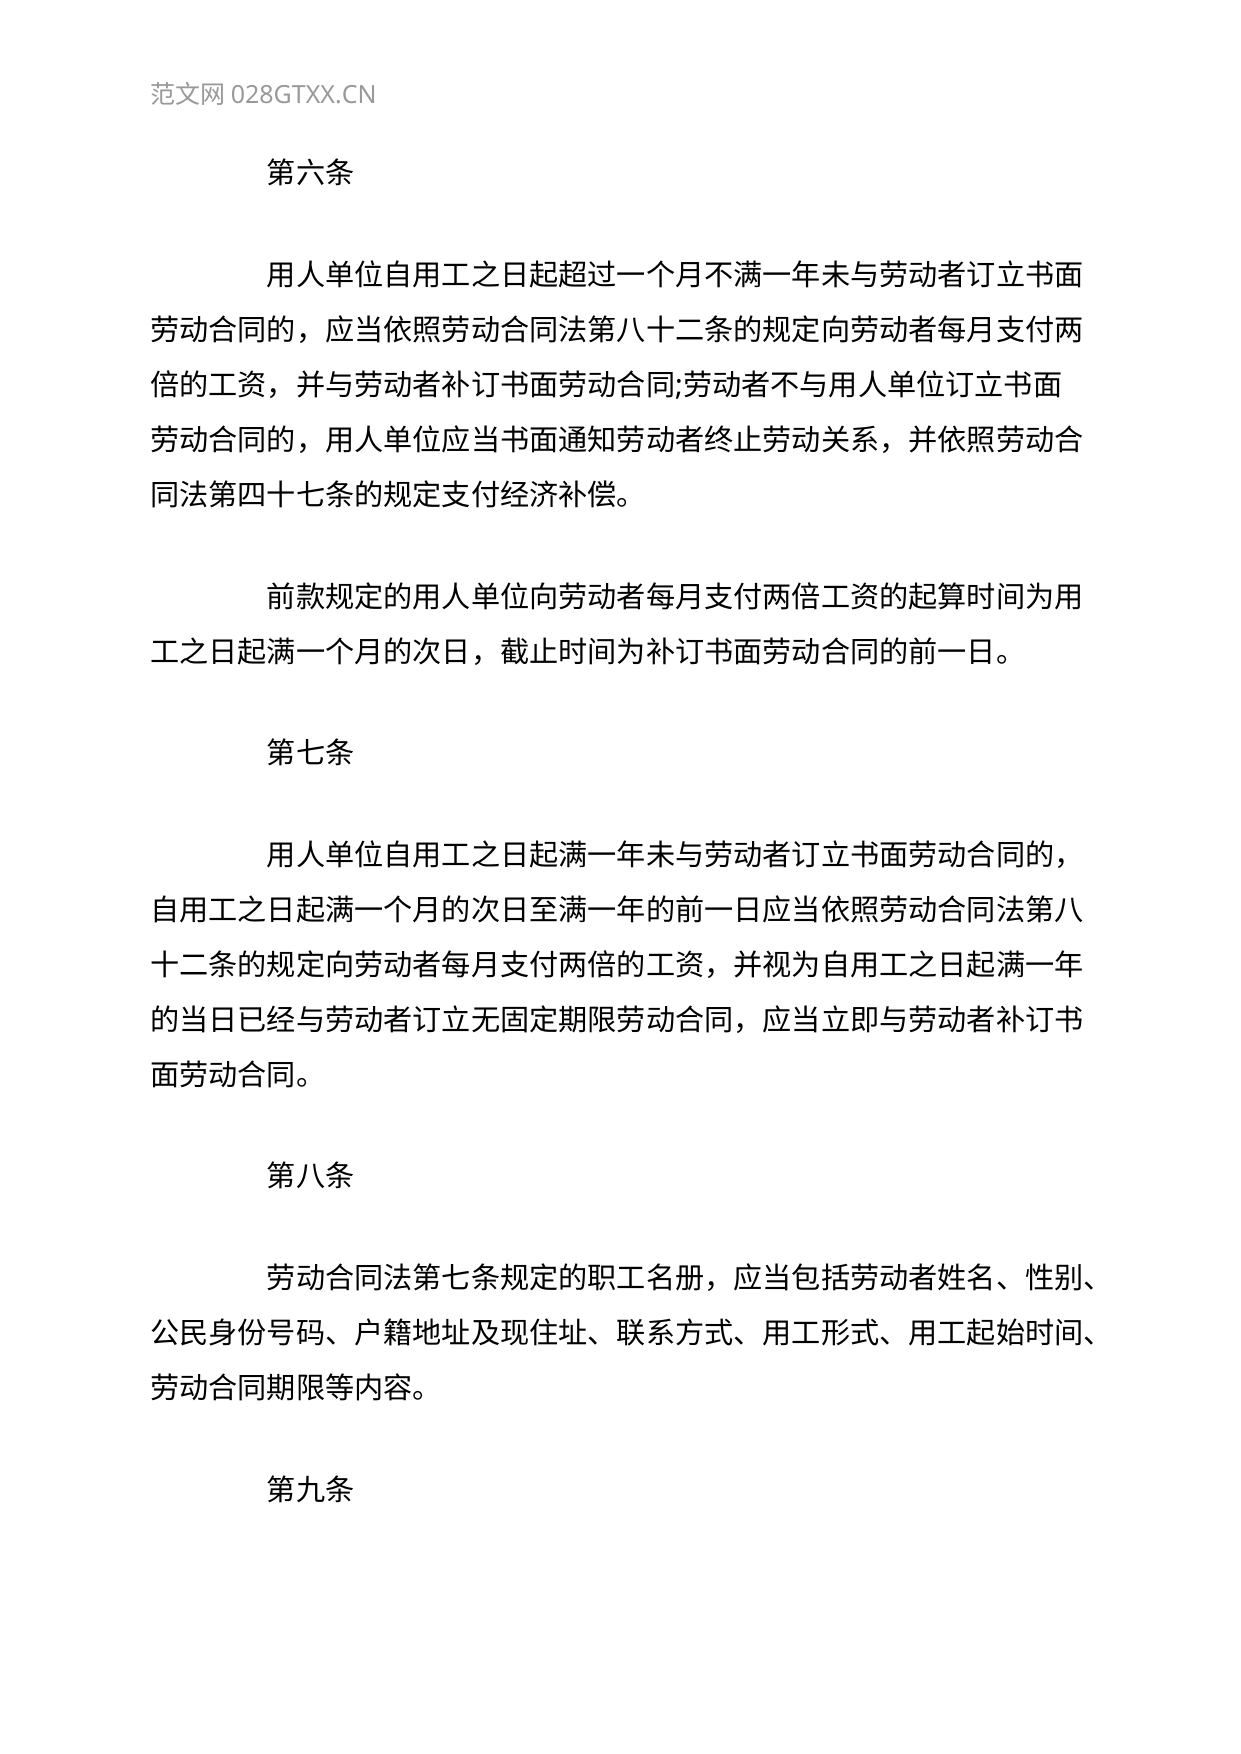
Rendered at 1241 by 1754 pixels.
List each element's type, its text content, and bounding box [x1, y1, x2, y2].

text 第九条 [150, 1466, 1090, 1509]
text 劳动合同法第七条规定的职工名册，应当包括劳动者姓名、性别、公民身份号码、户籍地址及现住址、联系方式、用工形式、用工起始时间、劳动合同期限等内容。 [150, 1255, 1090, 1407]
text 第八条 [150, 1153, 1090, 1195]
text 用人单位自用工之日起满一年未与劳动者订立书面劳动合同的，自用工之日起满一个月的次日至满一年的前一日应当依照劳动合同法第八十二条的规定向劳动者每月支付两倍的工资，并视为自用工之日起满一年的当日已经与劳动者订立无固定期限劳动合同，应当立即与劳动者补订书面劳动合同。 [150, 832, 1090, 1093]
text 第六条 [150, 150, 1090, 192]
text 前款规定的用人单位向劳动者每月支付两倍工资的起算时间为用工之日起满一个月的次日，截止时间为补订书面劳动合同的前一日。 [150, 573, 1090, 670]
text 第七条 [150, 730, 1090, 772]
text 用人单位自用工之日起超过一个月不满一年未与劳动者订立书面劳动合同的，应当依照劳动合同法第八十二条的规定向劳动者每月支付两倍的工资，并与劳动者补订书面劳动合同;劳动者不与用人单位订立书面劳动合同的，用人单位应当书面通知劳动者终止劳动关系，并依照劳动合同法第四十七条的规定支付经济补偿。 [150, 252, 1090, 514]
